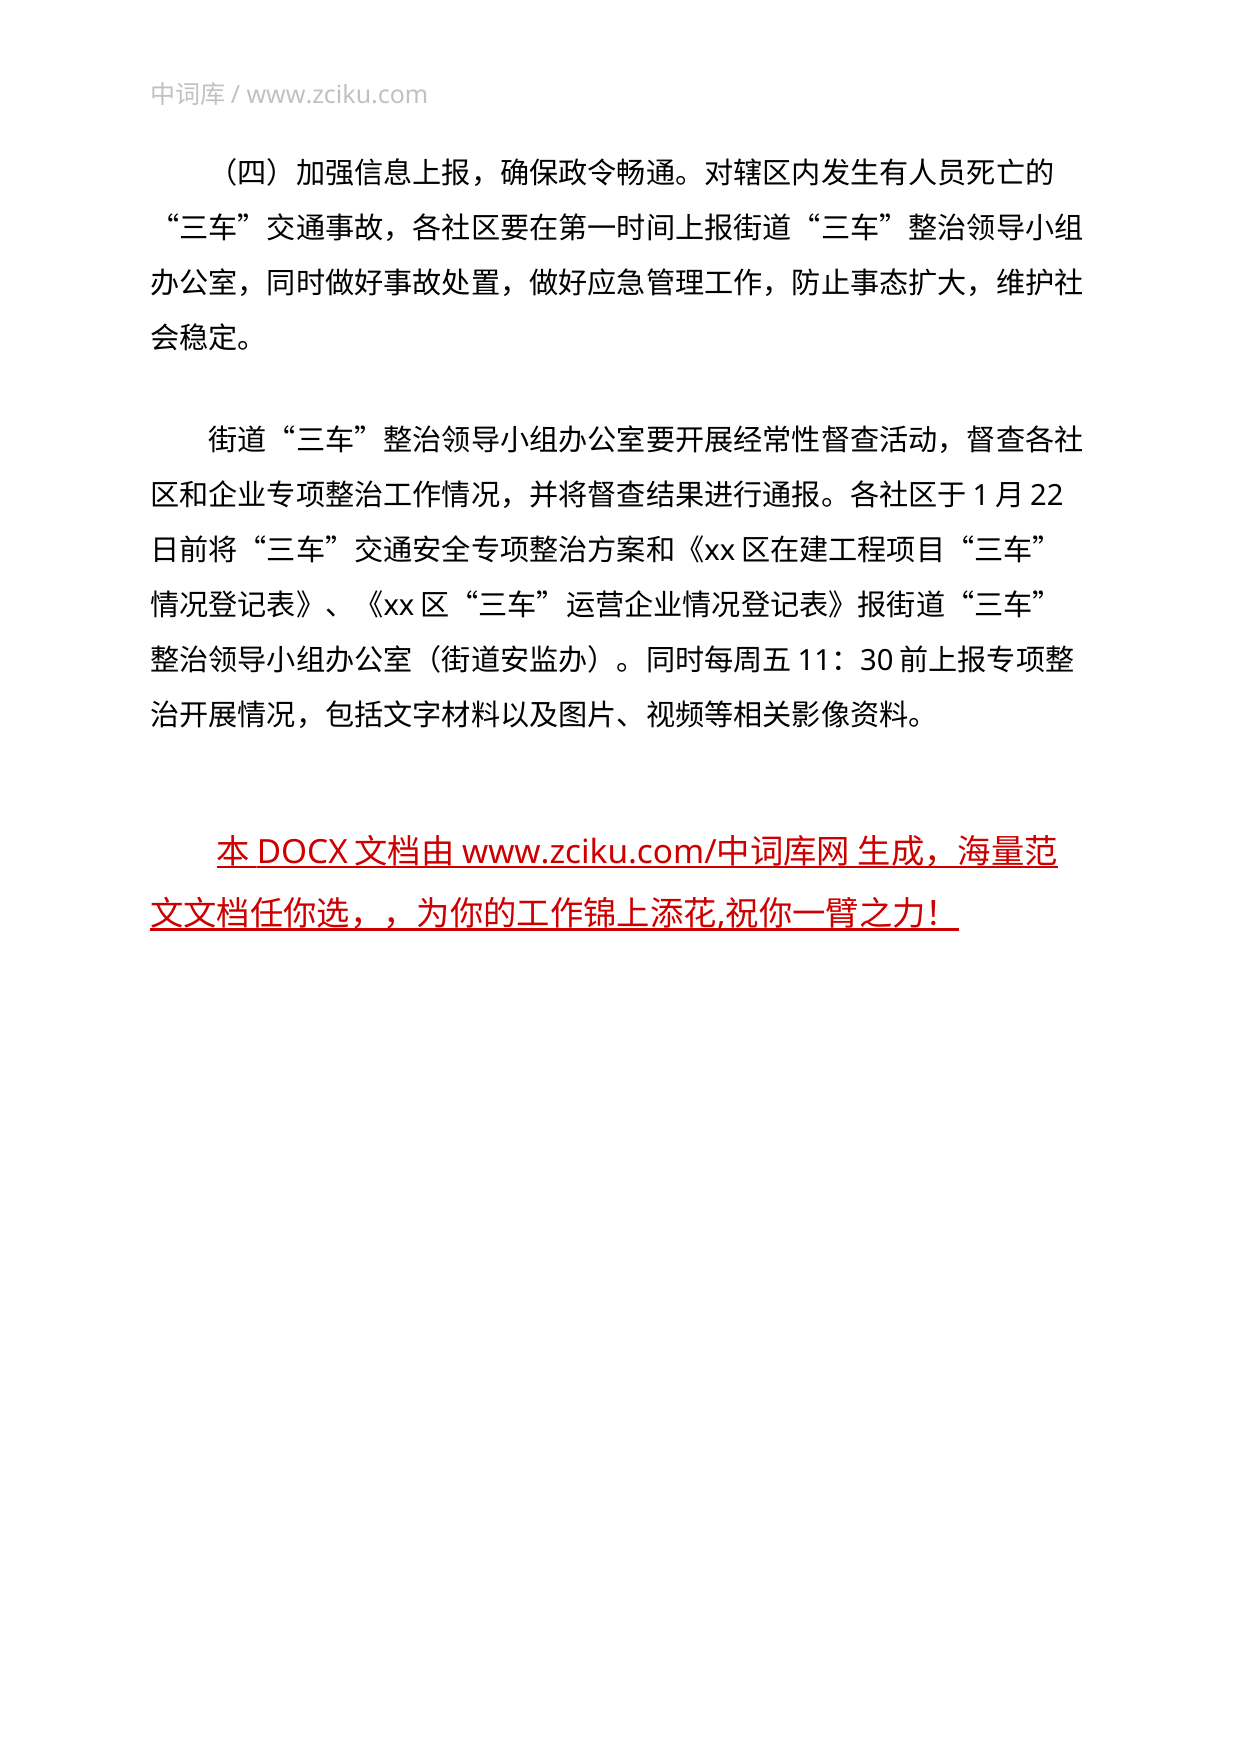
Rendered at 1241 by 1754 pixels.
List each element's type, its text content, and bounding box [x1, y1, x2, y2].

text （四）加强信息上报，确保政令畅通。对辖区内发生有人员死亡的“三车”交通事故，各社区要在第一时间上报街道“三车”整治领导小组办公室，同时做好事故处置，做好应急管理工作，防止事态扩大，维护社会稳定。 [150, 150, 1090, 357]
text 本DOCX文档由 www.zciku.com/中词库网 生成，海量范文文档任你选，，为你的工作锦上添花,祝你一臂之力！ [150, 824, 1090, 936]
text 街道“三车”整治领导小组办公室要开展经常性督查活动，督查各社区和企业专项整治工作情况，并将督查结果进行通报。各社区于1月22日前将“三车”交通安全专项整治方案和《xx区在建工程项目“三车”情况登记表》、《xx区“三车”运营企业情况登记表》报街道“三车”整治领导小组办公室（街道安监办）。同时每周五11：30前上报专项整治开展情况，包括文字材料以及图片、视频等相关影像资料。 [150, 416, 1090, 734]
